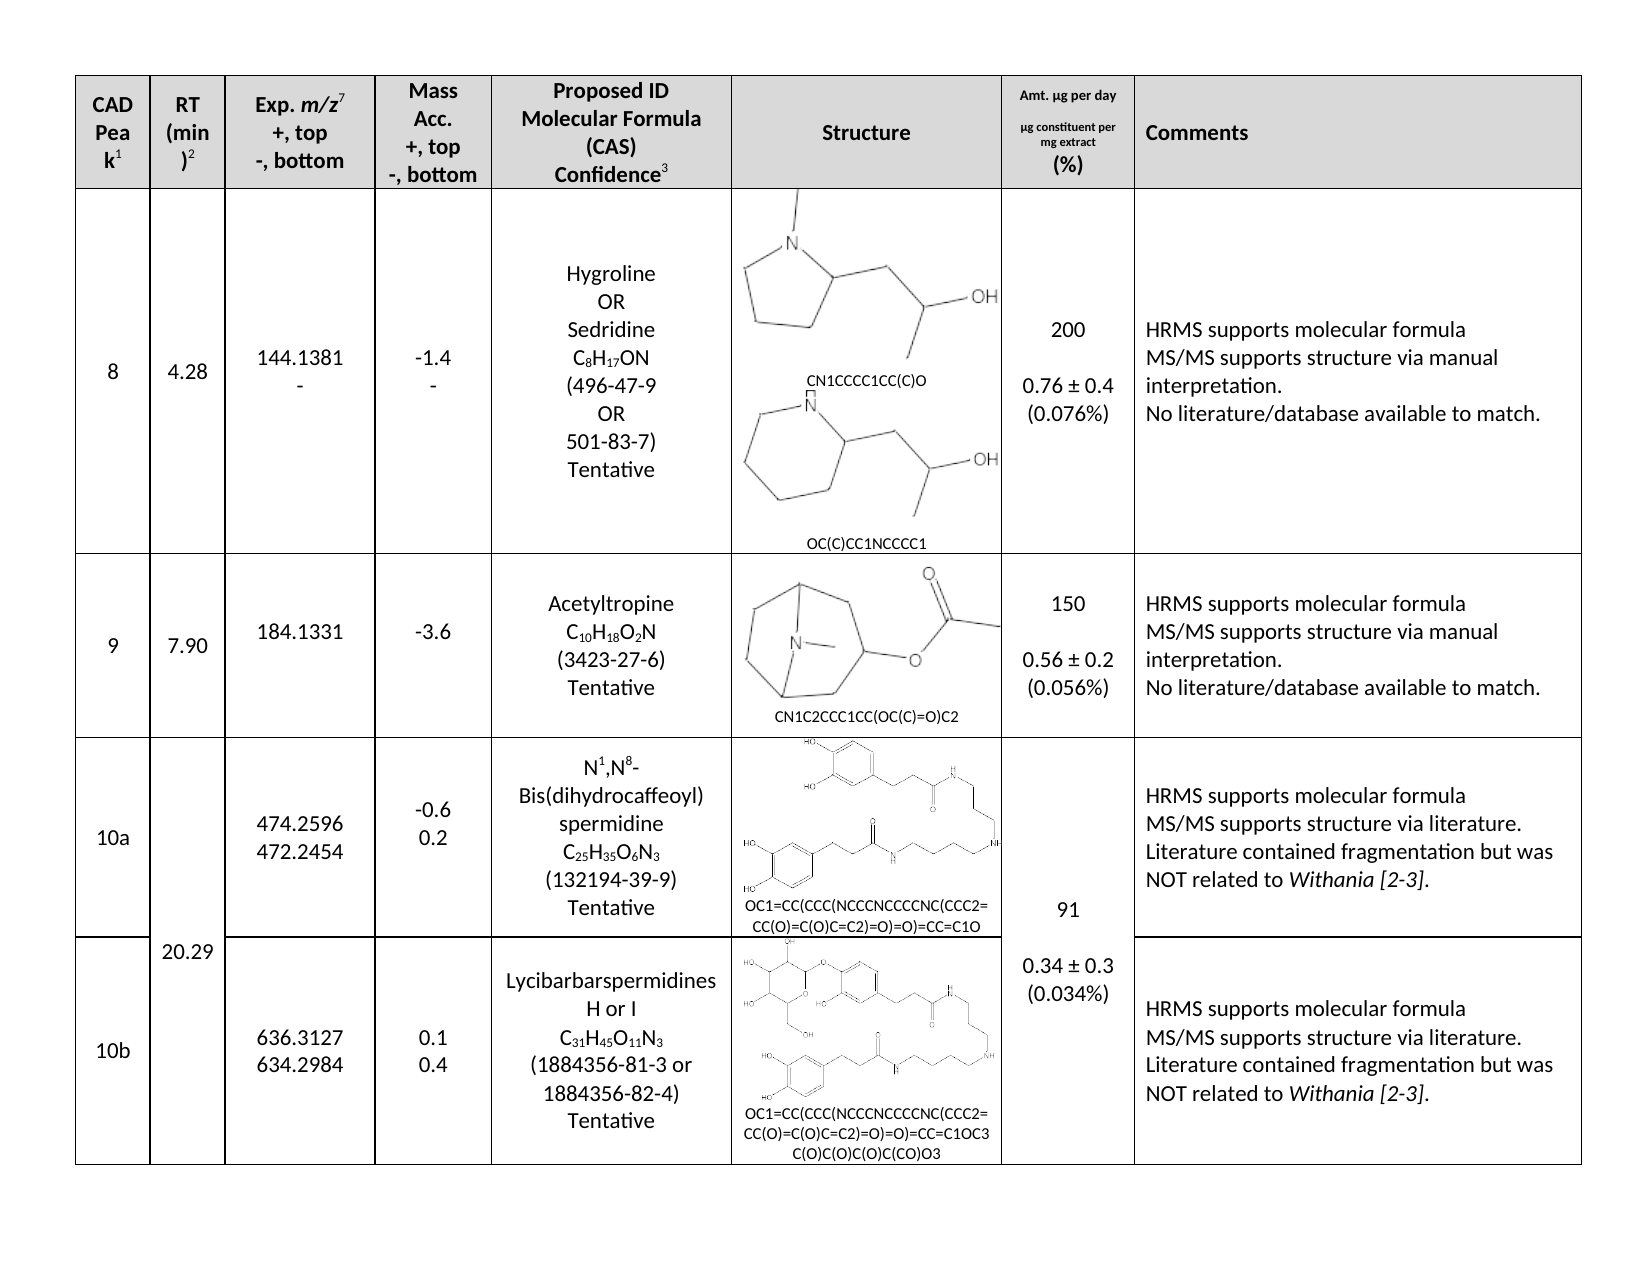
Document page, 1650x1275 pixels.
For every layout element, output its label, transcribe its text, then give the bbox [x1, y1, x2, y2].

table_cell 9 [76, 554, 149, 737]
table_cell HRMS supports molecular formula MS/MS supports structure via manual interpretation. No literature/database available to match. [1135, 554, 1581, 737]
table_header Mass Acc. +, top -, bottom [376, 76, 491, 188]
table_cell CN1CCCC1CC(C)O OC(C)CC1NCCCC1 [732, 189, 1001, 553]
table_cell 7.90 [151, 554, 224, 737]
table_cell -0.6 0.2 [376, 738, 491, 936]
table_cell CN1C2CCC1CC(OC(C)=O)C2 [732, 554, 1001, 737]
table_cell HRMS supports molecular formula MS/MS supports structure via literature. Literature contained fragmentation but was NOT related to Withania [2-3]. [1135, 938, 1581, 1164]
table_header Exp. m/z7 +, top -, bottom [226, 76, 374, 188]
table_cell Acetyltropine C10H18O2N (3423-27-6) Tentative [492, 554, 731, 737]
table_cell OC1=CC(CCC(NCCCNCCCCNC(CCC2=CC(O)=C(O)C=C2)=O)=O)=CC=C1O [732, 738, 1001, 936]
table_cell 4.28 [151, 189, 224, 553]
table_cell 636.3127 634.2984 [226, 938, 374, 1164]
table_cell 184.1331 [226, 554, 374, 737]
table_cell 10b [76, 938, 149, 1164]
table_cell N1,N8-Bis(dihydrocaffeoyl) spermidine C25H35O6N3 (132194-39-9) Tentative [492, 738, 731, 936]
table_header Amt. µg per day µg constituent per mg extract (%) [1002, 76, 1134, 188]
table_cell 20.29 [151, 738, 224, 1164]
table_cell 150 0.56 ± 0.2 (0.056%) [1002, 554, 1134, 737]
table_header Structure [732, 76, 1001, 188]
table_cell -1.4 - [376, 189, 491, 553]
table_cell 200 0.76 ± 0.4 (0.076%) [1002, 189, 1134, 553]
table_cell 0.1 0.4 [376, 938, 491, 1164]
table_cell Hygroline OR Sedridine C8H17ON (496-47-9 OR 501-83-7) Tentative [492, 189, 731, 553]
table_cell 10a [76, 738, 149, 936]
table_cell HRMS supports molecular formula MS/MS supports structure via literature. Literature contained fragmentation but was NOT related to Withania [2-3]. [1135, 738, 1581, 936]
table_cell 474.2596 472.2454 [226, 738, 374, 936]
table_header CAD Peak1 [76, 76, 149, 188]
table_cell 91 0.34 ± 0.3 (0.034%) [1002, 738, 1134, 1164]
table_header Comments [1135, 76, 1581, 188]
table_cell 8 [76, 189, 149, 553]
table_cell HRMS supports molecular formula MS/MS supports structure via manual interpretation. No literature/database available to match. [1135, 189, 1581, 553]
table_cell OC1=CC(CCC(NCCCNCCCCNC(CCC2=CC(O)=C(O)C=C2)=O)=O)=CC=C1OC3C(O)C(O)C(O)C(CO)O3 [732, 938, 1001, 1164]
table_cell 144.1381 - [226, 189, 374, 553]
table_cell Lycibarbarspermidines H or I C31H45O11N3 (1884356-81-3 or 1884356-82-4) Tentative [492, 938, 731, 1164]
table_header RT (min)2 [151, 76, 224, 188]
table_cell -3.6 [376, 554, 491, 737]
table_header Proposed ID Molecular Formula (CAS) Confidence3 [492, 76, 731, 188]
